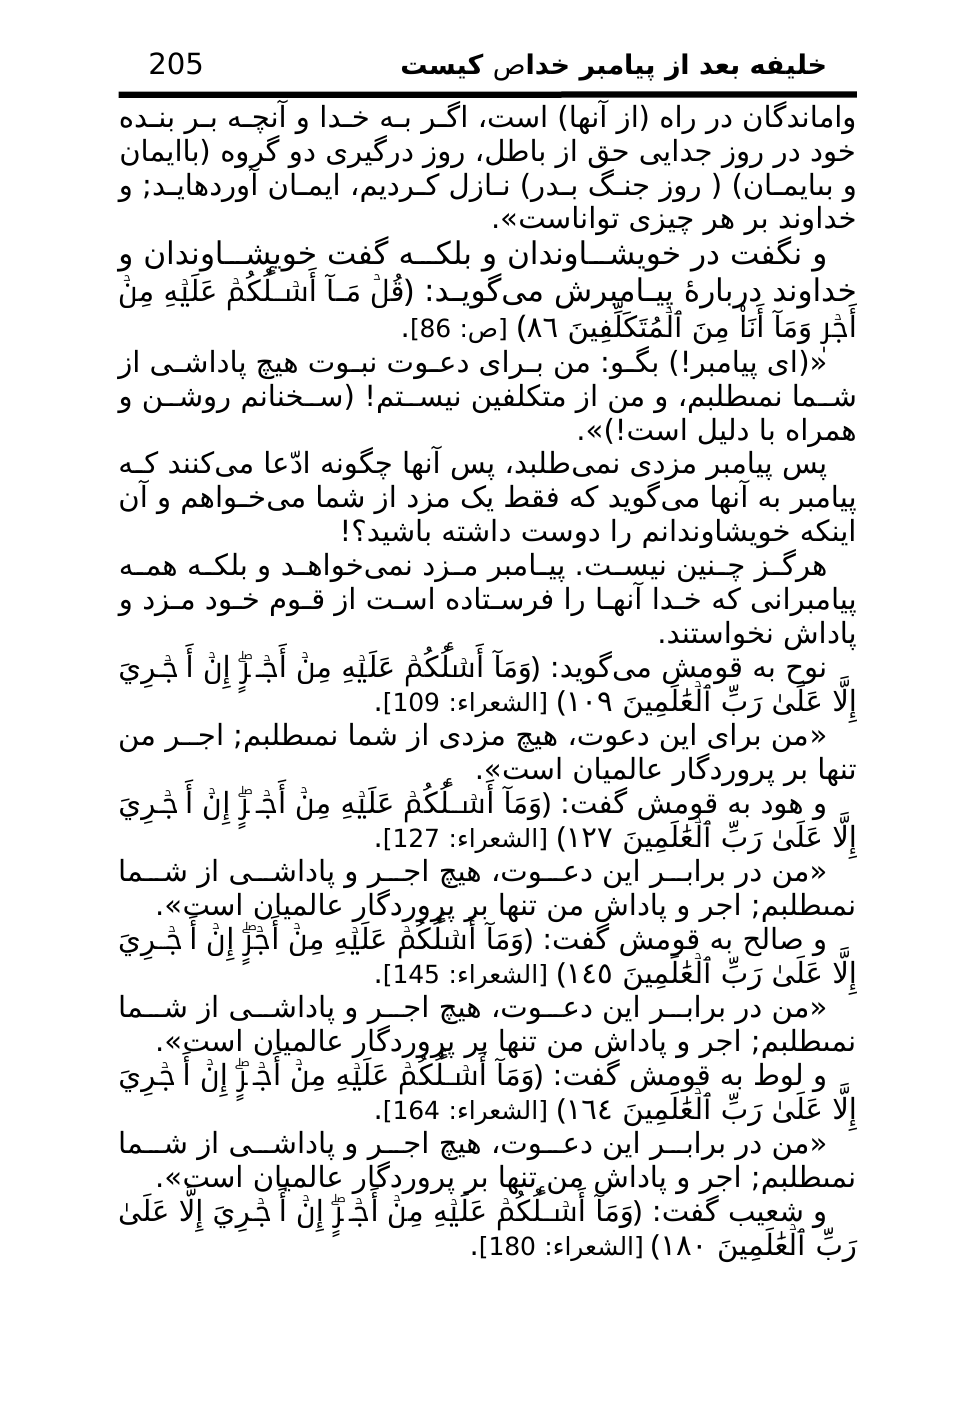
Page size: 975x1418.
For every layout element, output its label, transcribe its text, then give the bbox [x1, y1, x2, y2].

text پس پیامبر مزدی نمی‌طلبد، پس آنها چگونه ادّعا می‌کنند که پیامبر به آنها می‌گوید که فقط یک مزد از شما می‌خواهم و آن اینکه خویشاوندانم را دوست داشته باشید؟! [118, 447, 857, 549]
text و صالح به قومش گفت: ﴿وَمَآ أَسۡ‍َٔلُكُمۡ عَلَيۡهِ مِنۡ أَجۡرٍۖ إِنۡ أَجۡرِيَ إِلَّا عَلَىٰ رَبِّ ٱلۡعَٰلَمِينَ ١٤٥﴾ [الشعراء: 145]. [118, 922, 857, 990]
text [118, 100, 857, 236]
text هرگز چنین نیست. پیامبر مزد نمی‌خواهد و بلکه همه پیامبرانی که خدا آنها را فرستاده است از قوم خود مزد و پاداش نخواستند. [118, 549, 857, 651]
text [118, 1126, 857, 1194]
text و نگفت در خویشاوندان و بلکه گفت خویشاوندان و خداوند دربارۀ پیامبرش می‌گوید: ﴿قُلۡ مَآ أَسۡ‍َٔلُكُمۡ عَلَيۡهِ مِنۡ أَجۡرٖ وَمَآ أَنَا۠ مِنَ ٱلۡمُتَكَلِّفِينَ ٨٦﴾ [ص: 86]. [118, 236, 857, 345]
text و شعیب گفت: ﴿وَمَآ أَسۡ‍َٔلُكُمۡ عَلَيۡهِ مِنۡ أَجۡرٍۖ إِنۡ أَجۡرِيَ إِلَّا عَلَىٰ رَبِّ ٱلۡعَٰلَمِينَ ١٨٠﴾ [الشعراء: 180]. [118, 1194, 857, 1262]
text نوح به قومش می‌گوید: ﴿وَمَآ أَسۡ‍َٔلُكُمۡ عَلَيۡهِ مِنۡ أَجۡرٍۖ إِنۡ أَجۡرِيَ إِلَّا عَلَىٰ رَبِّ ٱلۡعَٰلَمِينَ ١٠٩﴾ [الشعراء: 109]. [118, 651, 857, 718]
text «من در برابر این دعوت، هیچ اجر و پاداشى از شما نمى‏طلبم; اجر و پاداش من تنها بر پروردگار عالمیان است». [118, 990, 857, 1058]
text «من در برابر این دعوت، هیچ اجر و پاداشى از شما نمى‏طلبم; اجر و پاداش من تنها بر پروردگار عالمیان است». [118, 854, 857, 922]
text و هود به قومش گفت: ﴿وَمَآ أَسۡ‍َٔلُكُمۡ عَلَيۡهِ مِنۡ أَجۡرٍۖ إِنۡ أَجۡرِيَ إِلَّا عَلَىٰ رَبِّ ٱلۡعَٰلَمِينَ ١٢٧﴾ [الشعراء: 127]. [118, 786, 857, 854]
text و لوط به قومش گفت: ﴿وَمَآ أَسۡ‍َٔلُكُمۡ عَلَيۡهِ مِنۡ أَجۡرٍۖ إِنۡ أَجۡرِيَ إِلَّا عَلَىٰ رَبِّ ٱلۡعَٰلَمِينَ ١٦٤﴾ [الشعراء: 164]. [118, 1058, 857, 1126]
text «من براى این دعوت، هیچ مزدى از شما نمى‏طلبم; اجر من تنها بر پروردگار عالمیان است». [118, 718, 857, 786]
text «(اى پیامبر!) بگو: من براى دعوت نبوت هیچ پاداشى از شما نمى‏طلبم، و من از متکلفین نیستم! (سخنانم روشن و همراه با دلیل است!)». [118, 345, 857, 447]
